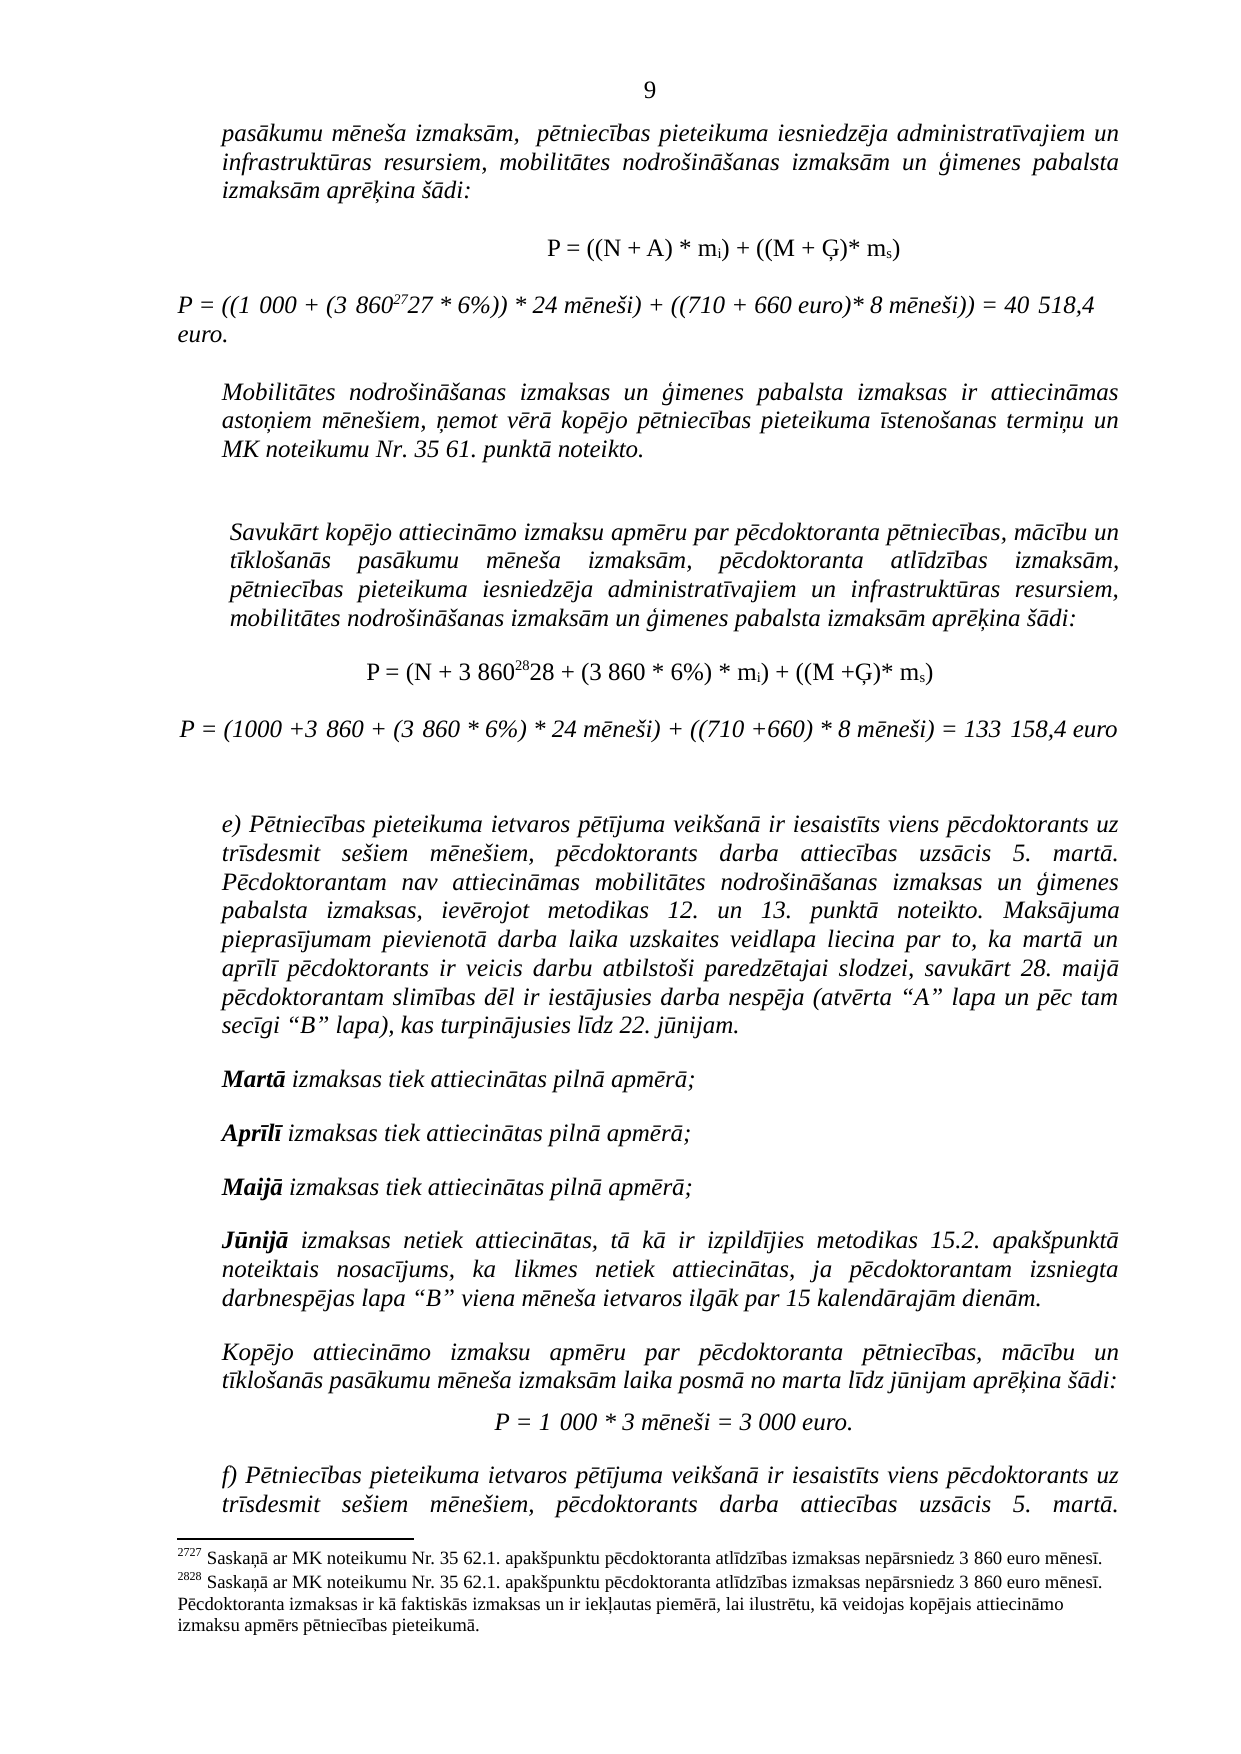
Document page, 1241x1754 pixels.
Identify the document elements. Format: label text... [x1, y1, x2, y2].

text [222, 1461, 1122, 1518]
text Mobilitātes nodrošināšanas izmaksas un ģimenes pabalsta izmaksas ir attiecināmas astoņiem mēnešiem, ņemot vērā kopējo pētniecības pieteikuma īstenošanas termiņu un MK noteikumu Nr. 35 61. punktā noteikto. [222, 377, 1122, 463]
text P = (1000 +3 860 + (3 860 * 6%) * 24 mēneši) + ((710 +660) * 8 mēneši) = 133 158,4 euro [177, 714, 1122, 743]
text e) Pētniecības pieteikuma ietvaros pētījuma veikšanā ir iesaistīts viens pēcdoktorants uz trīsdesmit sešiem mēnešiem, pēcdoktorants darba attiecības uzsācis 5. martā. Pēcdoktorantam nav attiecināmas mobilitātes nodrošināšanas izmaksas un ģimenes pabalsta izmaksas, ievērojot metodikas 12. un 13. punktā noteikto. Maksājuma pieprasījumam pievienotā darba laika uzskaites veidlapa liecina par to, ka martā un aprīlī pēcdoktorants ir veicis darbu atbilstoši paredzētajai slodzei, savukārt 28. maijā pēcdoktorantam slimības dēl ir iestājusies darba nespēja (atvērta “A” lapa un pēc tam secīgi “B” lapa), kas turpinājusies līdz 22. jūnijam. [222, 809, 1122, 1039]
text Kopējo attiecināmo izmaksu apmēru par pēcdoktoranta pētniecības, mācību un tīklošanās pasākumu mēneša izmaksām laika posmā no marta līdz jūnijam aprēķina šādi: [222, 1337, 1122, 1394]
text Maijā izmaksas tiek attiecinātas pilnā apmērā; [222, 1172, 1122, 1201]
text P = 1 000 * 3 mēneši = 3 000 euro. [222, 1407, 1122, 1436]
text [222, 118, 1122, 204]
text P = ((N + A) * mi) + ((M + Ģ)* ms) [288, 233, 1122, 262]
text Aprīlī izmaksas tiek attiecinātas pilnā apmērā; [222, 1118, 1122, 1147]
text P = ((1 000 + (3 86027 * 6%)) * 24 mēneši) + ((710 + 660 euro)* 8 mēneši)) = 40 518,4 euro. [177, 291, 1122, 348]
list Savukārt kopējo attiecināmo izmaksu apmēru par pēcdoktoranta pētniecības, mācību un tīklošanās pasākumu mēneša izmaksām, pēcdoktoranta atlīdzības izmaksām, pētniecības pieteikuma iesniedzēja administratīvajiem un infrastruktūras resursiem, mobilitātes nodrošināšanas izmaksām un ģimenes pabalsta izmaksām aprēķina šādi: [229, 517, 1122, 632]
text Martā izmaksas tiek attiecinātas pilnā apmērā; [222, 1064, 1122, 1093]
text P = (N + 3 86028 + (3 860 * 6%) * mi) + ((M +Ģ)* ms) [177, 657, 1122, 686]
